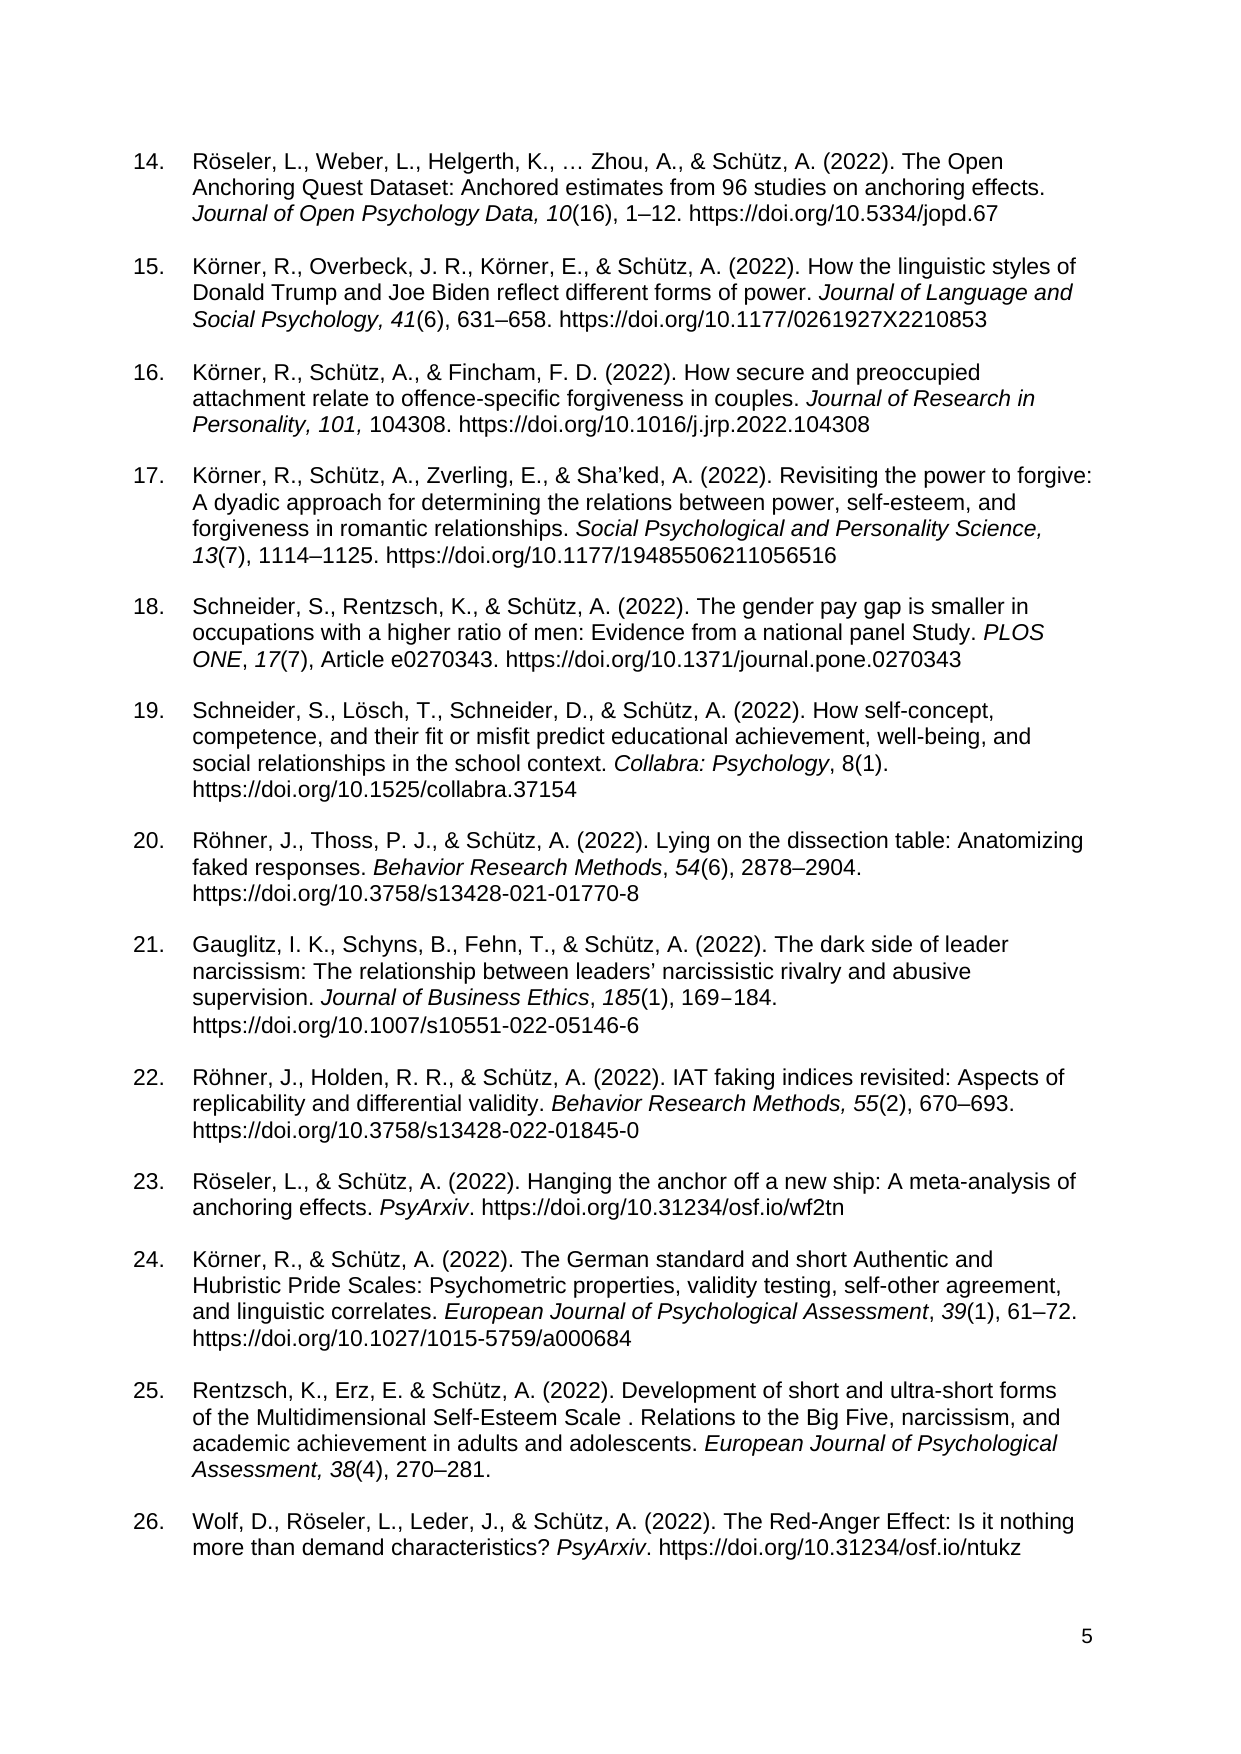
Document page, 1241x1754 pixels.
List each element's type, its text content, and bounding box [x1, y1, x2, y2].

list Rentzsch, K., Erz, E. & Schütz, A. (2022). Development of short and ultra-short forms of the Multidimensional Self-Esteem Scale . Relations to the Big Five, narcissism, and academic achievement in adults and adolescents. European Journal of Psychological Assessment, 38(4), 270–281. [133, 1377, 1082, 1483]
list Röhner, J., Thoss, P. J., & Schütz, A. (2022). Lying on the dissection table: Anatomizing faked responses. Behavior Research Methods, 54(6), 2878–2904. https://doi.org/10.3758/s13428-021-01770-8 [133, 827, 1093, 906]
list Röhner, J., Holden, R. R., & Schütz, A. (2022). IAT faking indices revisited: Aspects of replicability and differential validity. Behavior Research Methods, 55(2), 670–693. https://doi.org/10.3758/s13428-022-01845-0 [133, 1064, 1093, 1143]
list Gauglitz, I. K., Schyns, B., Fehn, T., & Schütz, A. (2022). The dark side of leader narcissism: The relationship between leaders’ narcissistic rivalry and abusive supervision. Journal of Business Ethics, 185(1), 169–184. https://doi.org/10.1007/s10551-022-05146-6 [133, 931, 1093, 1039]
list Röseler, L., & Schütz, A. (2022). Hanging the anchor off a new ship: A meta-analysis of anchoring effects. PsyArxiv. https://doi.org/10.31234/osf.io/wf2tn [133, 1168, 1082, 1221]
list Schneider, S., Lösch, T., Schneider, D., & Schütz, A. (2022). How self-concept, competence, and their fit or misfit predict educational achievement, well-being, and social relationships in the school context. Collabra: Psychology, 8(1). https://doi.org/10.1525/collabra.37154 [133, 697, 1093, 802]
list Röseler, L., Weber, L., Helgerth, K., … Zhou, A., & Schütz, A. (2022). The Open Anchoring Quest Dataset: Anchored estimates from 96 studies on anchoring effects. Journal of Open Psychology Data, 10(16), 1–12. https://doi.org/10.5334/jopd.67 [133, 148, 1093, 227]
list Körner, R., Overbeck, J. R., Körner, E., & Schütz, A. (2022). How the linguistic styles of Donald Trump and Joe Biden reflect different forms of power. Journal of Language and Social Psychology, 41(6), 631–658. https://doi.org/10.1177/0261927X2210853 [133, 253, 1093, 332]
list Körner, R., Schütz, A., & Fincham, F. D. (2022). How secure and preoccupied attachment relate to offence-specific forgiveness in couples. Journal of Research in Personality, 101, 104308. https://doi.org/10.1016/j.jrp.2022.104308 [133, 358, 1093, 437]
list Schneider, S., Rentzsch, K., & Schütz, A. (2022). The gender pay gap is smaller in occupations with a higher ratio of men: Evidence from a national panel Study. PLOS ONE, 17(7), Article e0270343. https://doi.org/10.1371/journal.pone.0270343 [133, 593, 1093, 672]
list Körner, R., & Schütz, A. (2022). The German standard and short Authentic and Hubristic Pride Scales: Psychometric properties, validity testing, self-other agreement, and linguistic correlates. European Journal of Psychological Assessment, 39(1), 61–72. https://doi.org/10.1027/1015-5759/a000684 [133, 1246, 1082, 1351]
list Wolf, D., Röseler, L., Leder, J., & Schütz, A. (2022). The Red-Anger Effect: Is it nothing more than demand characteristics? PsyArxiv. https://doi.org/10.31234/osf.io/ntukz [133, 1508, 1082, 1561]
list Körner, R., Schütz, A., Zverling, E., & Sha’ked, A. (2022). Revisiting the power to forgive: A dyadic approach for determining the relations between power, self-esteem, and forgiveness in romantic relationships. Social Psychological and Personality Science, 13(7), 1114–1125. https://doi.org/10.1177/19485506211056516 [133, 462, 1093, 568]
